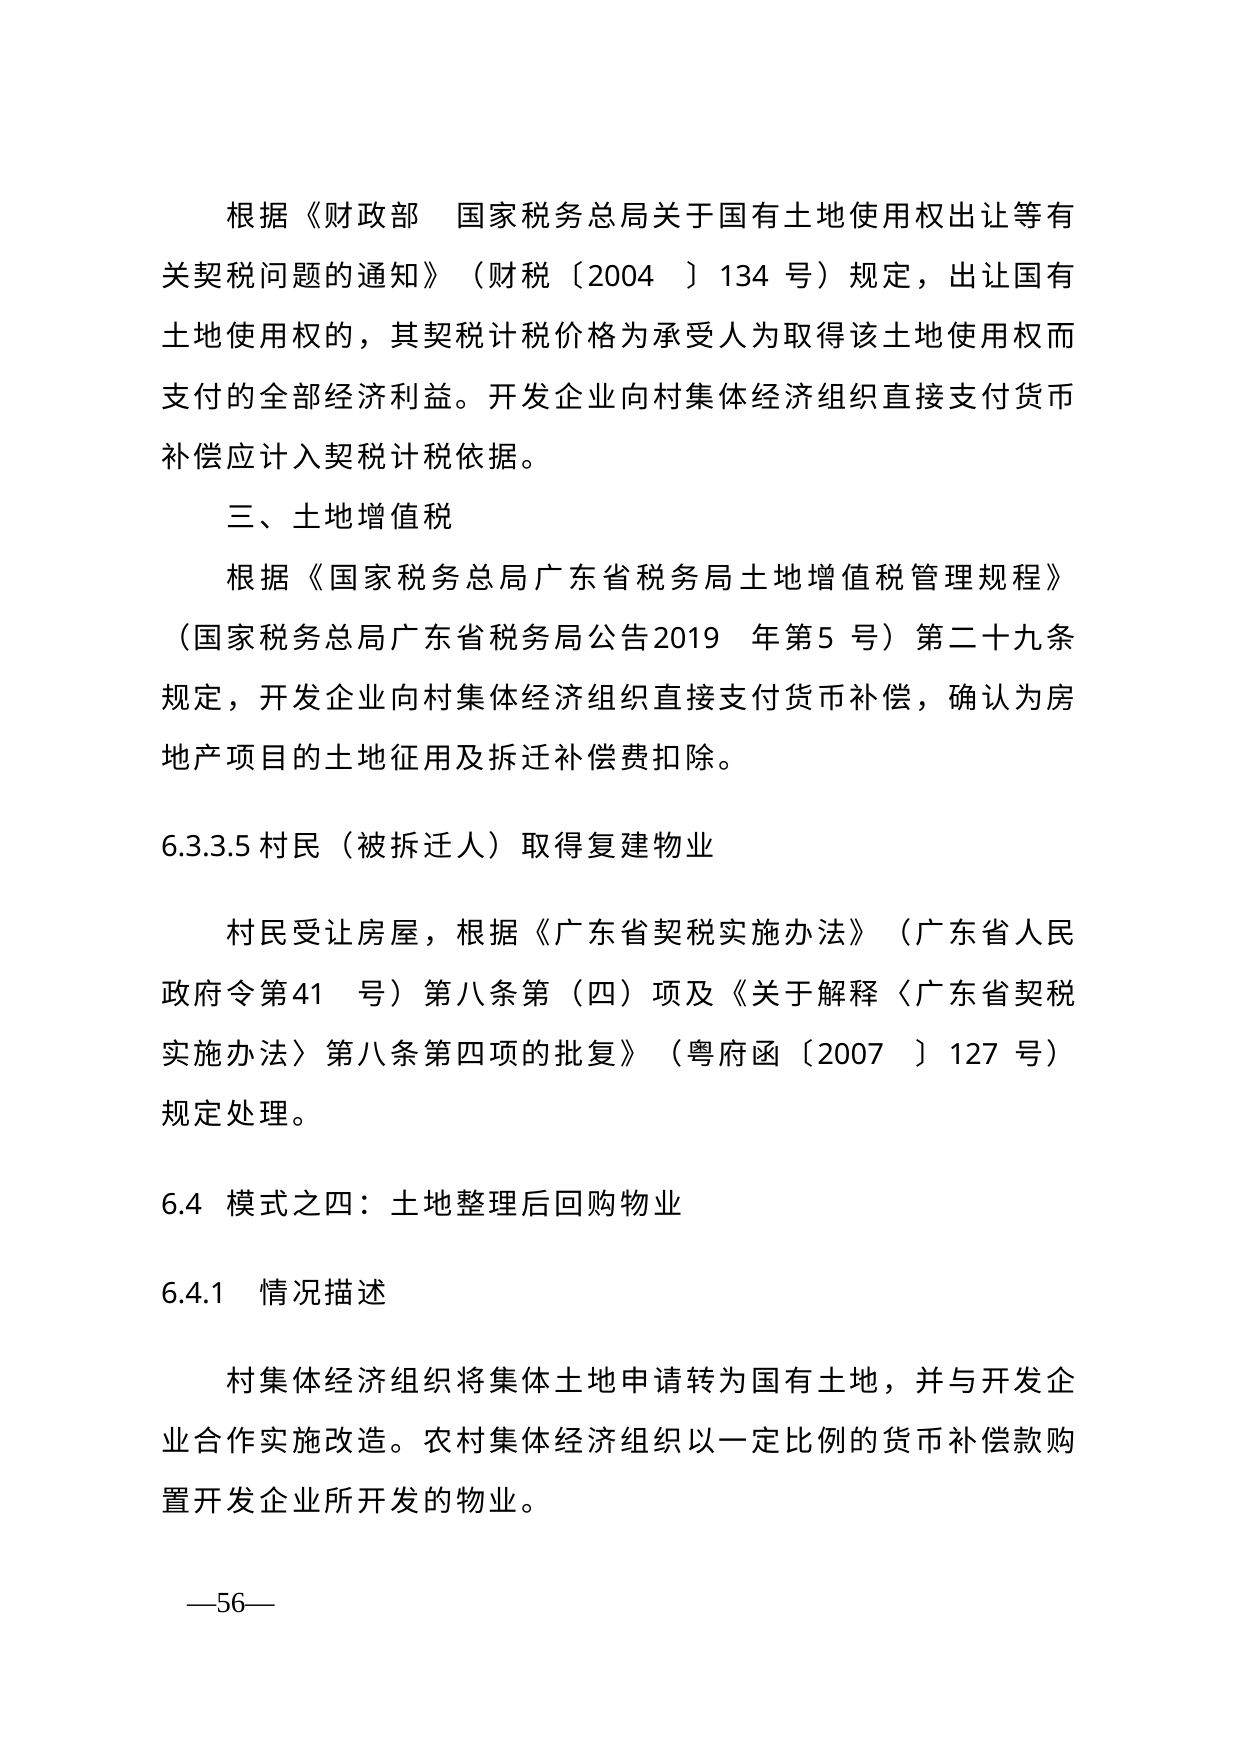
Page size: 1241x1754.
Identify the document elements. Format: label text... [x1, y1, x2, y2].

text 村民受让房屋，根据《广东省契税实施办法》（广东省人民政府令第41号）第八条第（四）项及《关于解释〈广东省契税实施办法〉第八条第四项的批复》（粤府函〔2007〕127号）规定处理。 [161, 901, 1079, 1142]
subtitle 6.3.3.5 村民（被拆迁人）取得复建物业 [161, 813, 1079, 874]
subtitle 6.4.1 情况描述 [161, 1261, 1079, 1321]
text 根据《财政部 国家税务总局关于国有土地使用权出让等有关契税问题的通知》（财税〔2004〕134号）规定，出让国有土地使用权的，其契税计税价格为承受人为取得该土地使用权而支付的全部经济利益。开发企业向村集体经济组织直接支付货币补偿应计入契税计税依据。 [161, 183, 1079, 485]
subtitle 6.4模式之四：土地整理后回购物业 [161, 1171, 1079, 1232]
text 村集体经济组织将集体土地申请转为国有土地，并与开发企业合作实施改造。农村集体经济组织以一定比例的货币补偿款购置开发企业所开发的物业。 [161, 1348, 1079, 1529]
text 根据《国家税务总局广东省税务局土地增值税管理规程》（国家税务总局广东省税务局公告2019年第5号）第二十九条规定，开发企业向村集体经济组织直接支付货币补偿，确认为房地产项目的土地征用及拆迁补偿费扣除。 [161, 545, 1079, 786]
text 三、土地增值税 [161, 485, 1079, 545]
